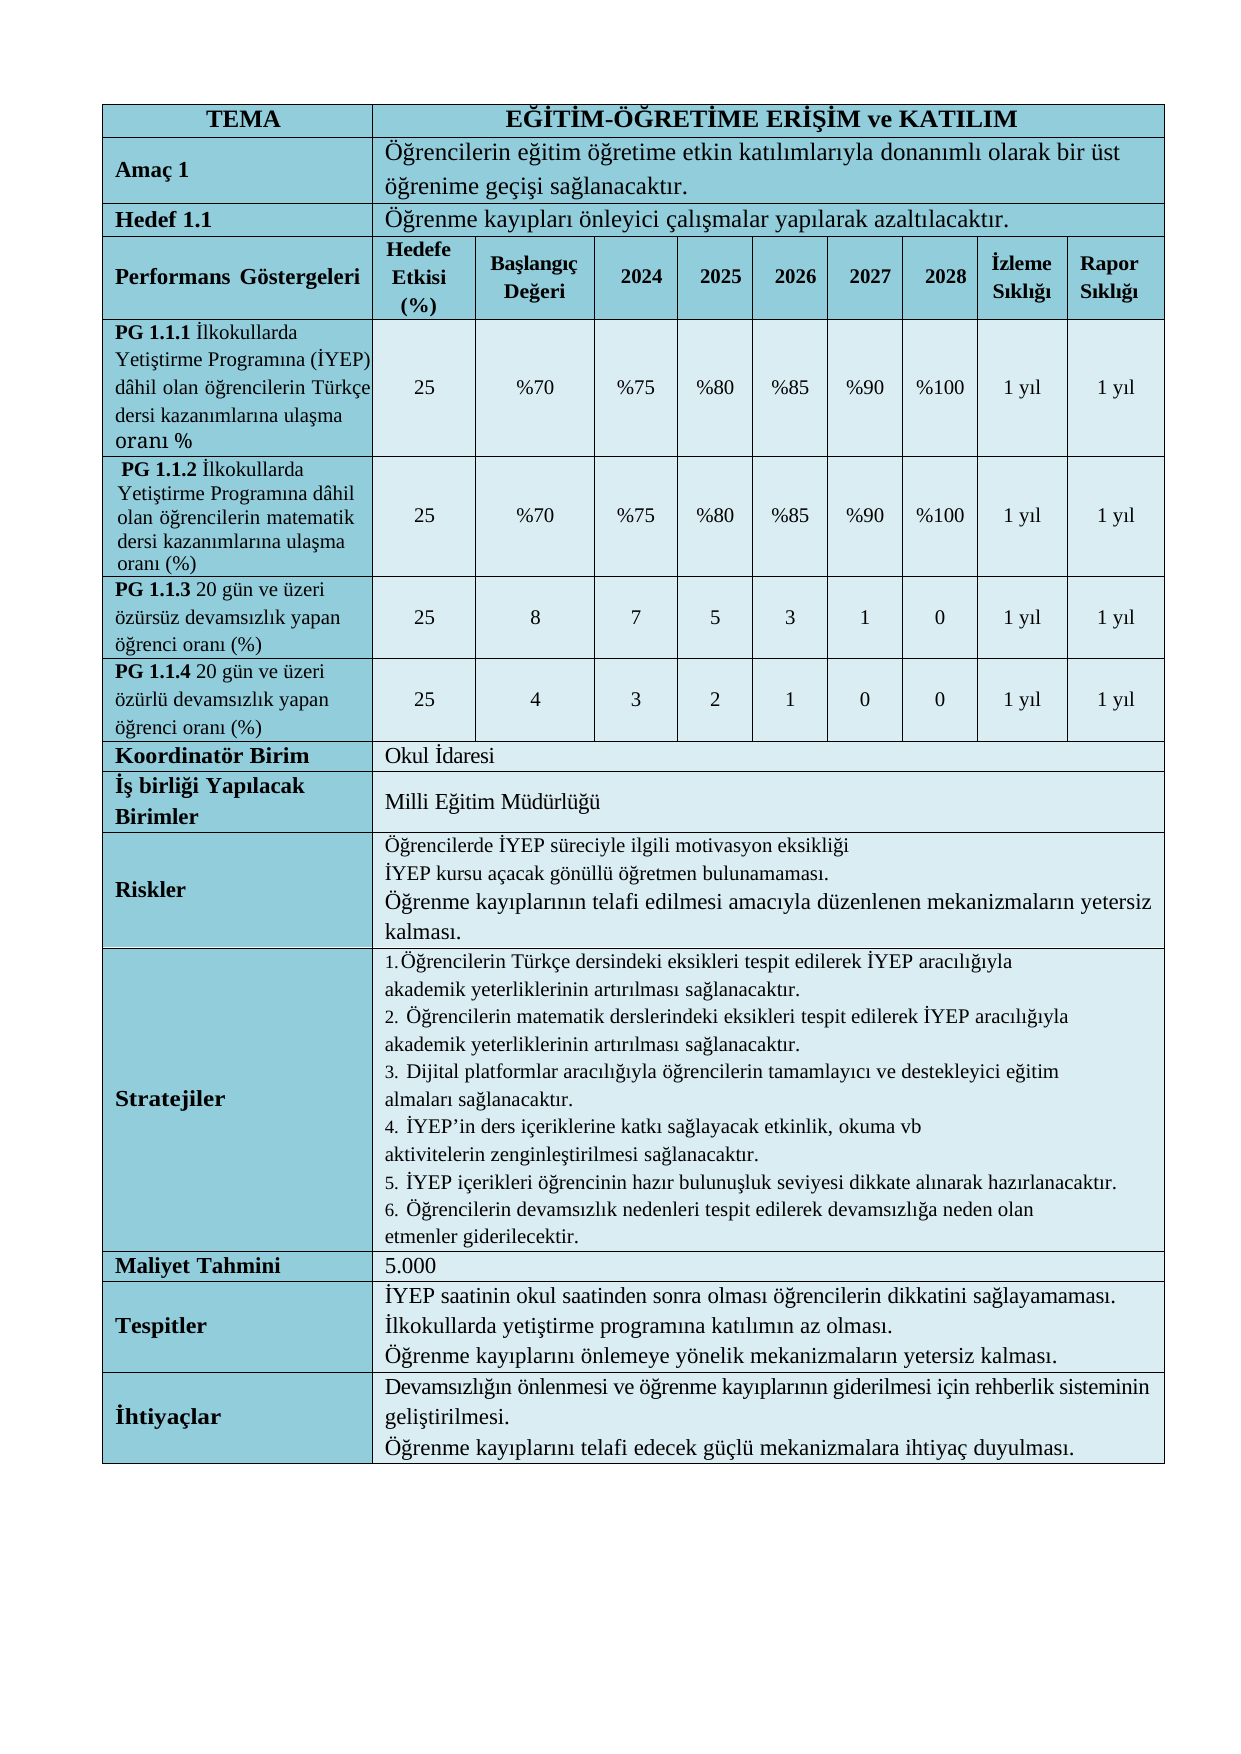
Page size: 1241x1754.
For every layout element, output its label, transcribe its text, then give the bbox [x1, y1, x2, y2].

table_cell 1 yıl [978, 457, 1067, 576]
table_cell Stratejiler [103, 949, 372, 1251]
table_cell %90 [828, 320, 902, 456]
table_cell Başlangıç Değeri [476, 237, 594, 319]
table_cell %70 [476, 320, 594, 456]
table_cell 1 yıl [1068, 577, 1164, 658]
table_cell Performans Göstergeleri [103, 237, 372, 319]
table_cell 2 [678, 659, 752, 741]
table_cell 25 [373, 659, 475, 741]
table_cell %100 [903, 320, 977, 456]
table_cell 3 [753, 577, 827, 658]
table_header EĞİTİM-ÖĞRETİME ERİŞİM ve KATILIM [373, 105, 1164, 137]
table_cell Milli Eğitim Müdürlüğü [373, 772, 1164, 832]
table_cell 0 [828, 659, 902, 741]
table_cell İzleme Sıklığı [978, 237, 1067, 319]
table_cell 1 yıl [1068, 457, 1164, 576]
table_cell %85 [753, 457, 827, 576]
table_cell Rapor Sıklığı [1068, 237, 1164, 319]
table_cell PG 1.1.2 İlkokullarda Yetiştirme Programına dâhil olan öğrencilerin matematik dersi kazanımlarına ulaşma oranı (%) [103, 457, 372, 576]
table_cell 2026 [753, 237, 827, 319]
table_cell 0 [903, 577, 977, 658]
table_cell 2025 [678, 237, 752, 319]
table_cell Öğrencilerin Türkçe dersindeki eksikleri tespit edilerek İYEP aracılığıyla akademik yeterliklerinin artırılması sağlanacaktır. Öğrencilerin matematik derslerindeki eksikleri tespit edilerek İYEP aracılığıyla akademik yeterliklerinin artırılması sağlanacaktır. Dijital platformlar aracılığıyla öğrencilerin tamamlayıcı ve destekleyici eğitim almaları sağlanacaktır. İYEP’in ders içeriklerine katkı sağlayacak etkinlik, okuma vb aktivitelerin zenginleştirilmesi sağlanacaktır. İYEP içerikleri öğrencinin hazır bulunuşluk seviyesi dikkate alınarak hazırlanacaktır. Öğrencilerin devamsızlık nedenleri tespit edilerek devamsızlığa neden olan etmenler giderilecektir. [373, 949, 1164, 1251]
table_cell Koordinatör Birim [103, 742, 372, 771]
table_cell 4 [476, 659, 594, 741]
table_cell 2024 [595, 237, 677, 319]
table_cell 1 yıl [978, 320, 1067, 456]
table_cell 8 [476, 577, 594, 658]
table_cell Devamsızlığın önlenmesi ve öğrenme kayıplarının giderilmesi için rehberlik sisteminin geliştirilmesi. Öğrenme kayıplarını telafi edecek güçlü mekanizmalara ihtiyaç duyulması. [373, 1373, 1164, 1463]
table_cell Riskler [103, 833, 372, 947]
table_cell %85 [753, 320, 827, 456]
table_cell 25 [373, 320, 475, 456]
table_cell İYEP saatinin okul saatinden sonra olması öğrencilerin dikkatini sağlayamaması. İlkokullarda yetiştirme programına katılımın az olması. Öğrenme kayıplarını önlemeye yönelik mekanizmaların yetersiz kalması. [373, 1282, 1164, 1372]
table_cell PG 1.1.1 İlkokullarda Yetiştirme Programına (İYEP) dâhil olan öğrencilerin Türkçe dersi kazanımlarına ulaşma oranı % [103, 320, 372, 456]
table_cell 1 [753, 659, 827, 741]
table_cell 7 [595, 577, 677, 658]
table_cell Hedef 1.1 [103, 204, 372, 236]
table_cell 1 yıl [1068, 659, 1164, 741]
table_cell İhtiyaçlar [103, 1373, 372, 1463]
table_cell 1 [828, 577, 902, 658]
table_cell 3 [595, 659, 677, 741]
table_cell Hedefe Etkisi (%) [373, 237, 475, 319]
table_cell %100 [903, 457, 977, 576]
table_cell 5 [678, 577, 752, 658]
table_cell 1 yıl [978, 577, 1067, 658]
table_cell 5.000 [373, 1252, 1164, 1281]
table_cell %75 [595, 457, 677, 576]
table_cell 0 [903, 659, 977, 741]
table_cell PG 1.1.3 20 gün ve üzeri özürsüz devamsızlık yapan öğrenci oranı (%) [103, 577, 372, 658]
table_cell Maliyet Tahmini [103, 1252, 372, 1281]
table_cell 1 yıl [978, 659, 1067, 741]
table_cell Okul İdaresi [373, 742, 1164, 771]
table_cell %80 [678, 457, 752, 576]
table_cell Tespitler [103, 1282, 372, 1372]
table_cell %80 [678, 320, 752, 456]
table_header TEMA [103, 105, 372, 137]
table_cell Amaç 1 [103, 138, 372, 203]
table_cell 2027 [828, 237, 902, 319]
table_cell Öğrenme kayıpları önleyici çalışmalar yapılarak azaltılacaktır. [373, 204, 1164, 236]
table_cell %90 [828, 457, 902, 576]
table_cell %70 [476, 457, 594, 576]
table_cell PG 1.1.4 20 gün ve üzeri özürlü devamsızlık yapan öğrenci oranı (%) [103, 659, 372, 741]
table_cell 25 [373, 457, 475, 576]
table_cell İş birliği Yapılacak Birimler [103, 772, 372, 832]
table_cell 2028 [903, 237, 977, 319]
table_cell 1 yıl [1068, 320, 1164, 456]
table_cell %75 [595, 320, 677, 456]
table_cell Öğrencilerde İYEP süreciyle ilgili motivasyon eksikliği İYEP kursu açacak gönüllü öğretmen bulunamaması. Öğrenme kayıplarının telafi edilmesi amacıyla düzenlenen mekanizmaların yetersiz kalması. [373, 833, 1164, 947]
table_cell 25 [373, 577, 475, 658]
table_cell Öğrencilerin eğitim öğretime etkin katılımlarıyla donanımlı olarak bir üst öğrenime geçişi sağlanacaktır. [373, 138, 1164, 203]
